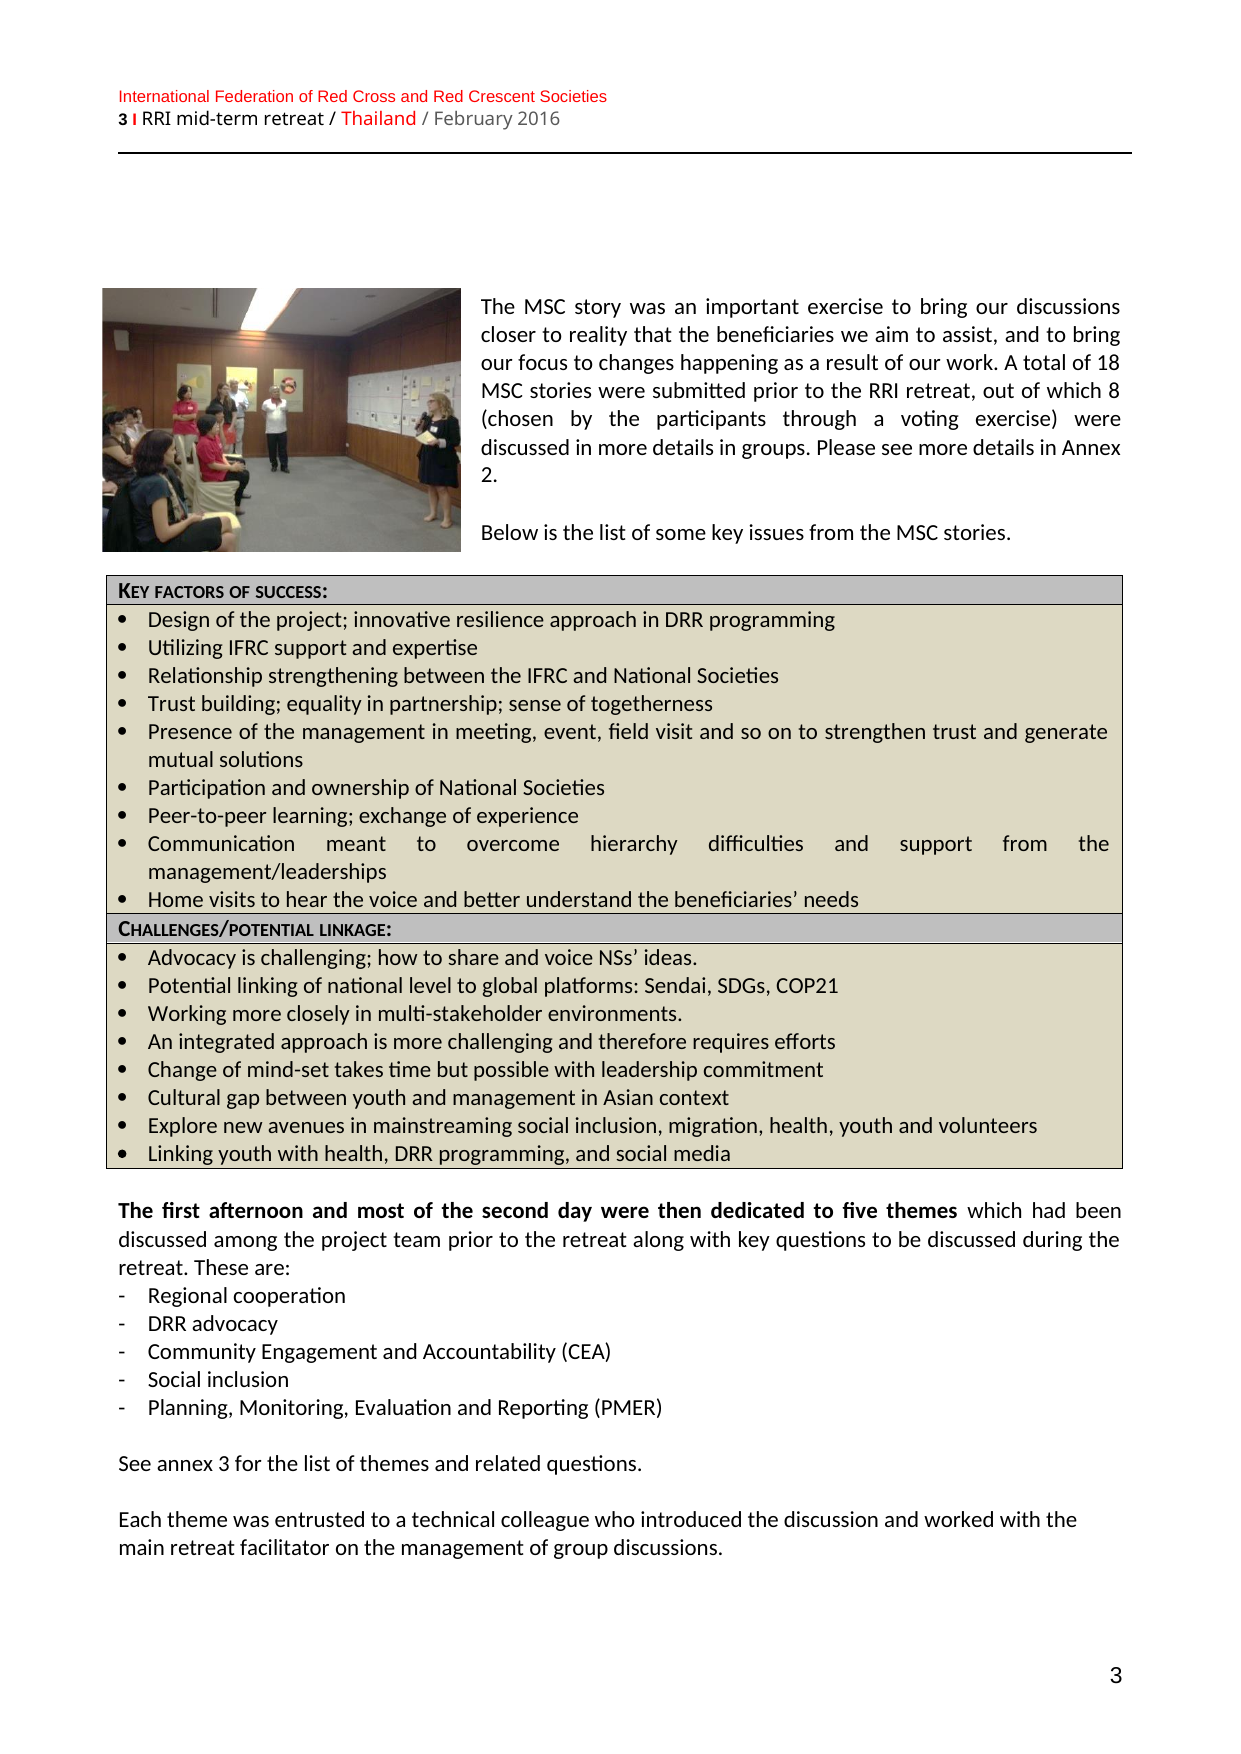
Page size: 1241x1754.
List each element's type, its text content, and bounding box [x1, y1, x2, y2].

text See annex 3 for the list of themes and related questions. [118, 1449, 1122, 1477]
picture [102, 288, 461, 552]
table_cell Advocacy is challenging; how to share and voice NSs’ ideas. Potential linking of national level to global platforms: Sendai, SDGs, COP21 Working more closely in multi-stakeholder environments. An integrated approach is more challenging and therefore requires efforts Change of mind-set takes time but possible with leadership commitment Cultural gap between youth and management in Asian context Explore new avenues in mainstreaming social inclusion, migration, health, youth and volunteers Linking youth with health, DRR programming, and social media [107, 944, 1122, 1168]
table_header Key factors of success: [107, 576, 1122, 604]
list Planning, Monitoring, Evaluation and Reporting (PMER) [118, 1393, 1122, 1421]
text Below is the list of some key issues from the MSC stories. [461, 518, 1122, 546]
text The first afternoon and most of the second day were then dedicated to five themes which had been discussed among the project team prior to the retreat along with key questions to be discussed during the retreat. These are: [118, 1197, 1122, 1281]
list Community Engagement and Accountability (CEA) [118, 1337, 1122, 1365]
table_cell Challenges/potential linkage: [107, 914, 1122, 942]
text The MSC story was an important exercise to bring our discussions closer to reality that the beneficiaries we aim to assist, and to bring our focus to changes happening as a result of our work. A total of 18 MSC stories were submitted prior to the RRI retreat, out of which 8 (chosen by the participants through a voting exercise) were discussed in more details in groups. Please see more details in Annex 2. [461, 292, 1122, 489]
list DRR advocacy [118, 1309, 1122, 1337]
table_cell Design of the project; innovative resilience approach in DRR programming Utilizing IFRC support and expertise Relationship strengthening between the IFRC and National Societies Trust building; equality in partnership; sense of togetherness Presence of the management in meeting, event, field visit and so on to strengthen trust and generate mutual solutions Participation and ownership of National Societies Peer-to-peer learning; exchange of experience Communication meant to overcome hierarchy difficulties and support from the management/leaderships Home visits to hear the voice and better understand the beneficiaries’ needs [107, 605, 1122, 913]
list Social inclusion [118, 1365, 1122, 1393]
list Regional cooperation [118, 1281, 1122, 1309]
text Each theme was entrusted to a technical colleague who introduced the discussion and worked with the main retreat facilitator on the management of group discussions. [118, 1505, 1122, 1561]
